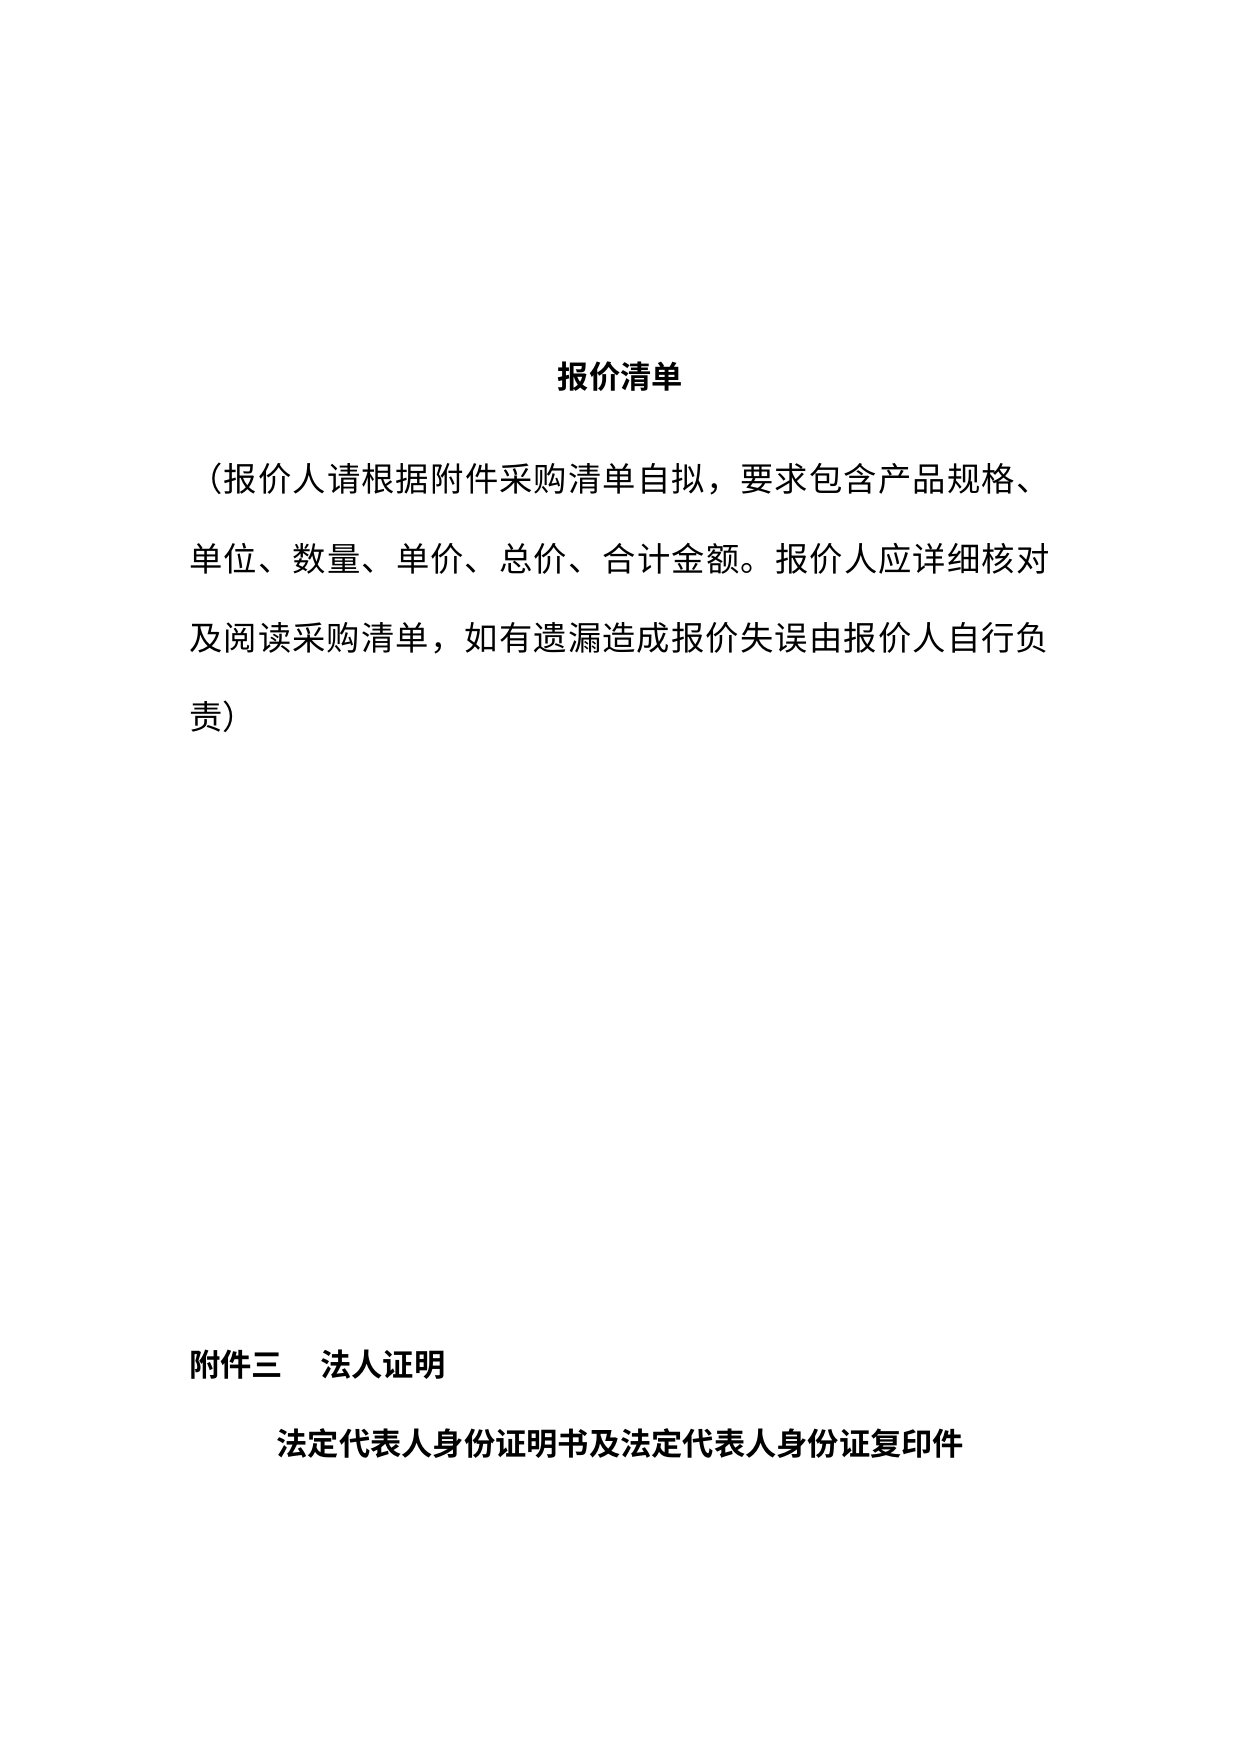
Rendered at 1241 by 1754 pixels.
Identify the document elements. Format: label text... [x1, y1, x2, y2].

list 法人证明 [189, 1323, 1051, 1402]
text （报价人请根据附件采购清单自拟，要求包含产品规格、单位、数量、单价、总价、合计金额。报价人应详细核对及阅读采购清单，如有遗漏造成报价失误由报价人自行负责） [189, 437, 1051, 755]
text 法定代表人身份证明书及法定代表人身份证复印件 [189, 1402, 1051, 1482]
text 报价清单 [189, 335, 1051, 415]
